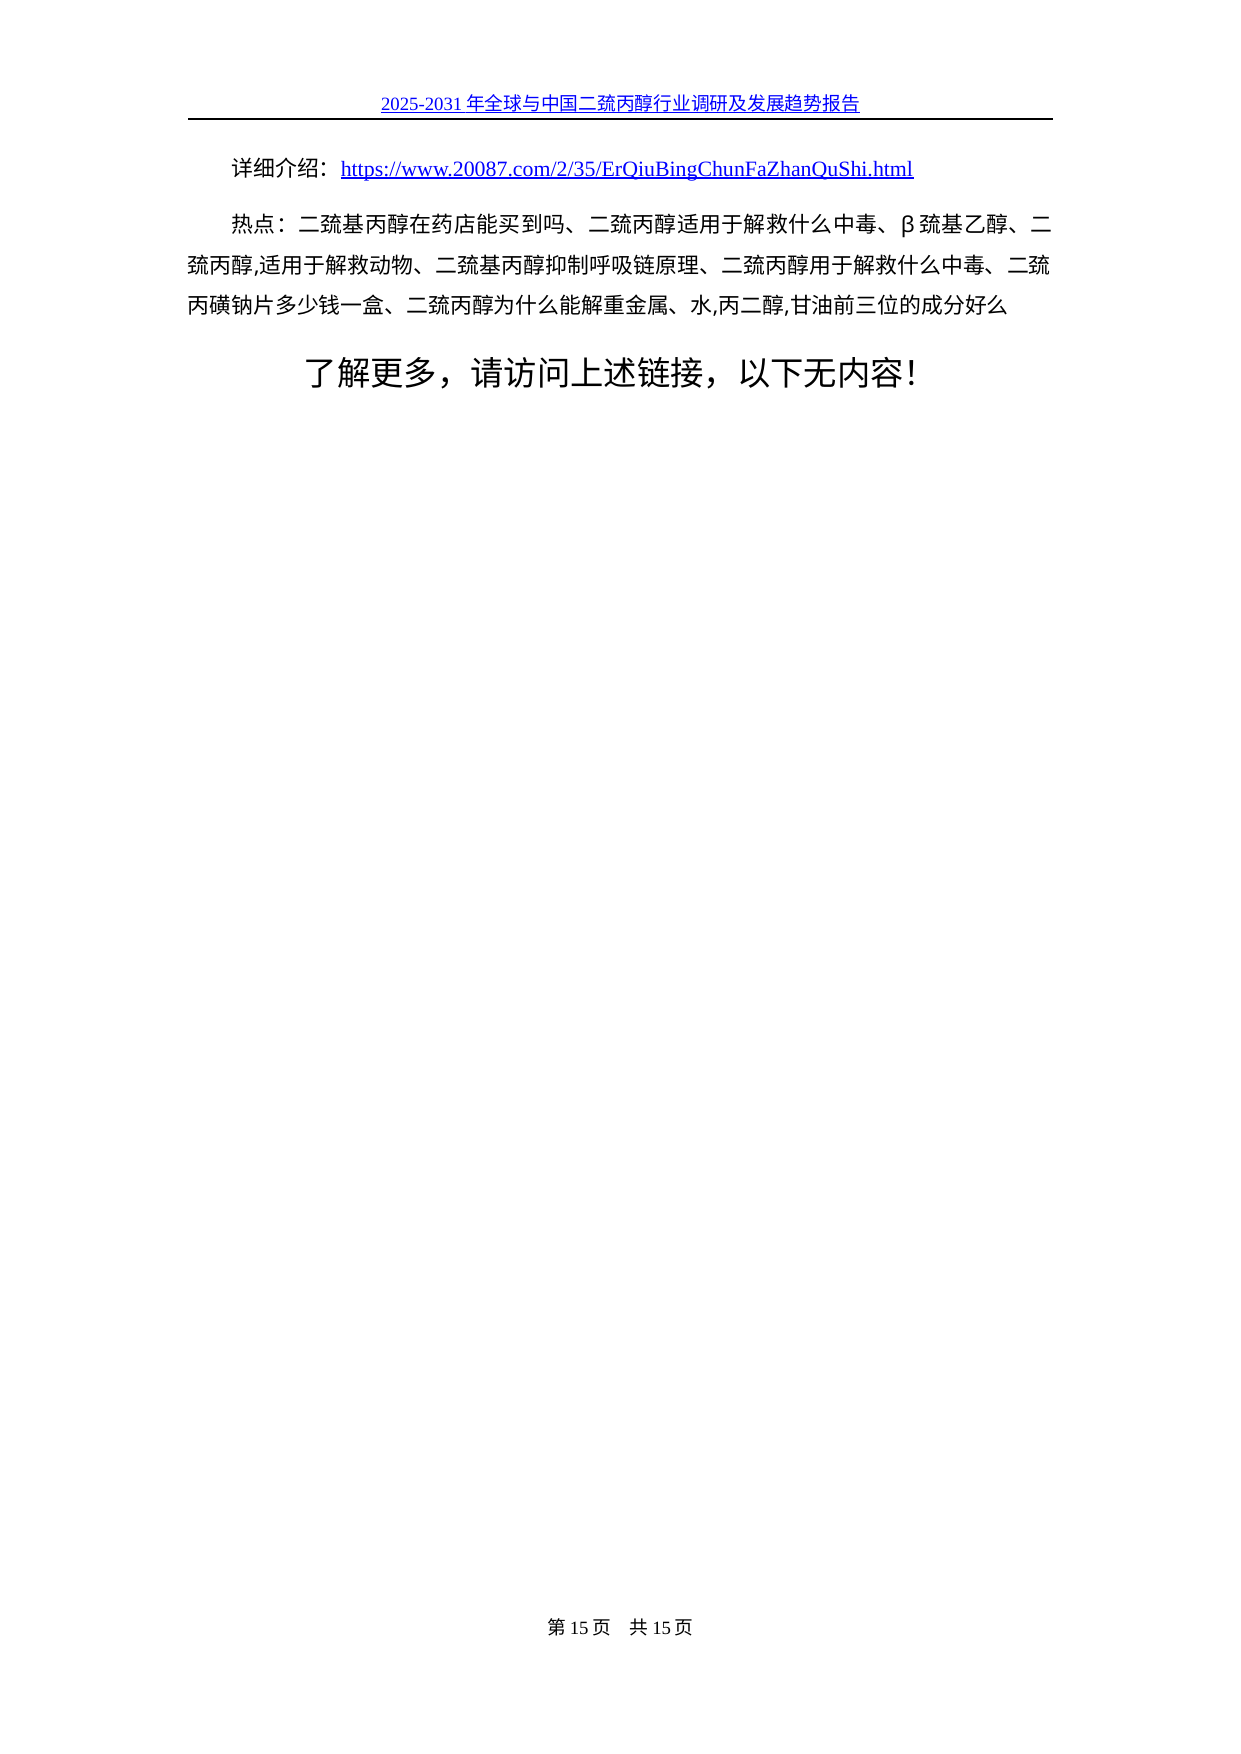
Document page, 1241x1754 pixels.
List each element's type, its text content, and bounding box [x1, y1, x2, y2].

text 热点：二巯基丙醇在药店能买到吗、二巯丙醇适用于解救什么中毒、β巯基乙醇、二巯丙醇,适用于解救动物、二巯基丙醇抑制呼吸链原理、二巯丙醇用于解救什么中毒、二巯丙磺钠片多少钱一盒、二巯丙醇为什么能解重金属、水,丙二醇,甘油前三位的成分好么 [187, 207, 1053, 321]
title 了解更多，请访问上述链接，以下无内容！ [187, 338, 1053, 403]
text 详细介绍：https://www.20087.com/2/35/ErQiuBingChunFaZhanQuShi.html [187, 150, 1053, 183]
